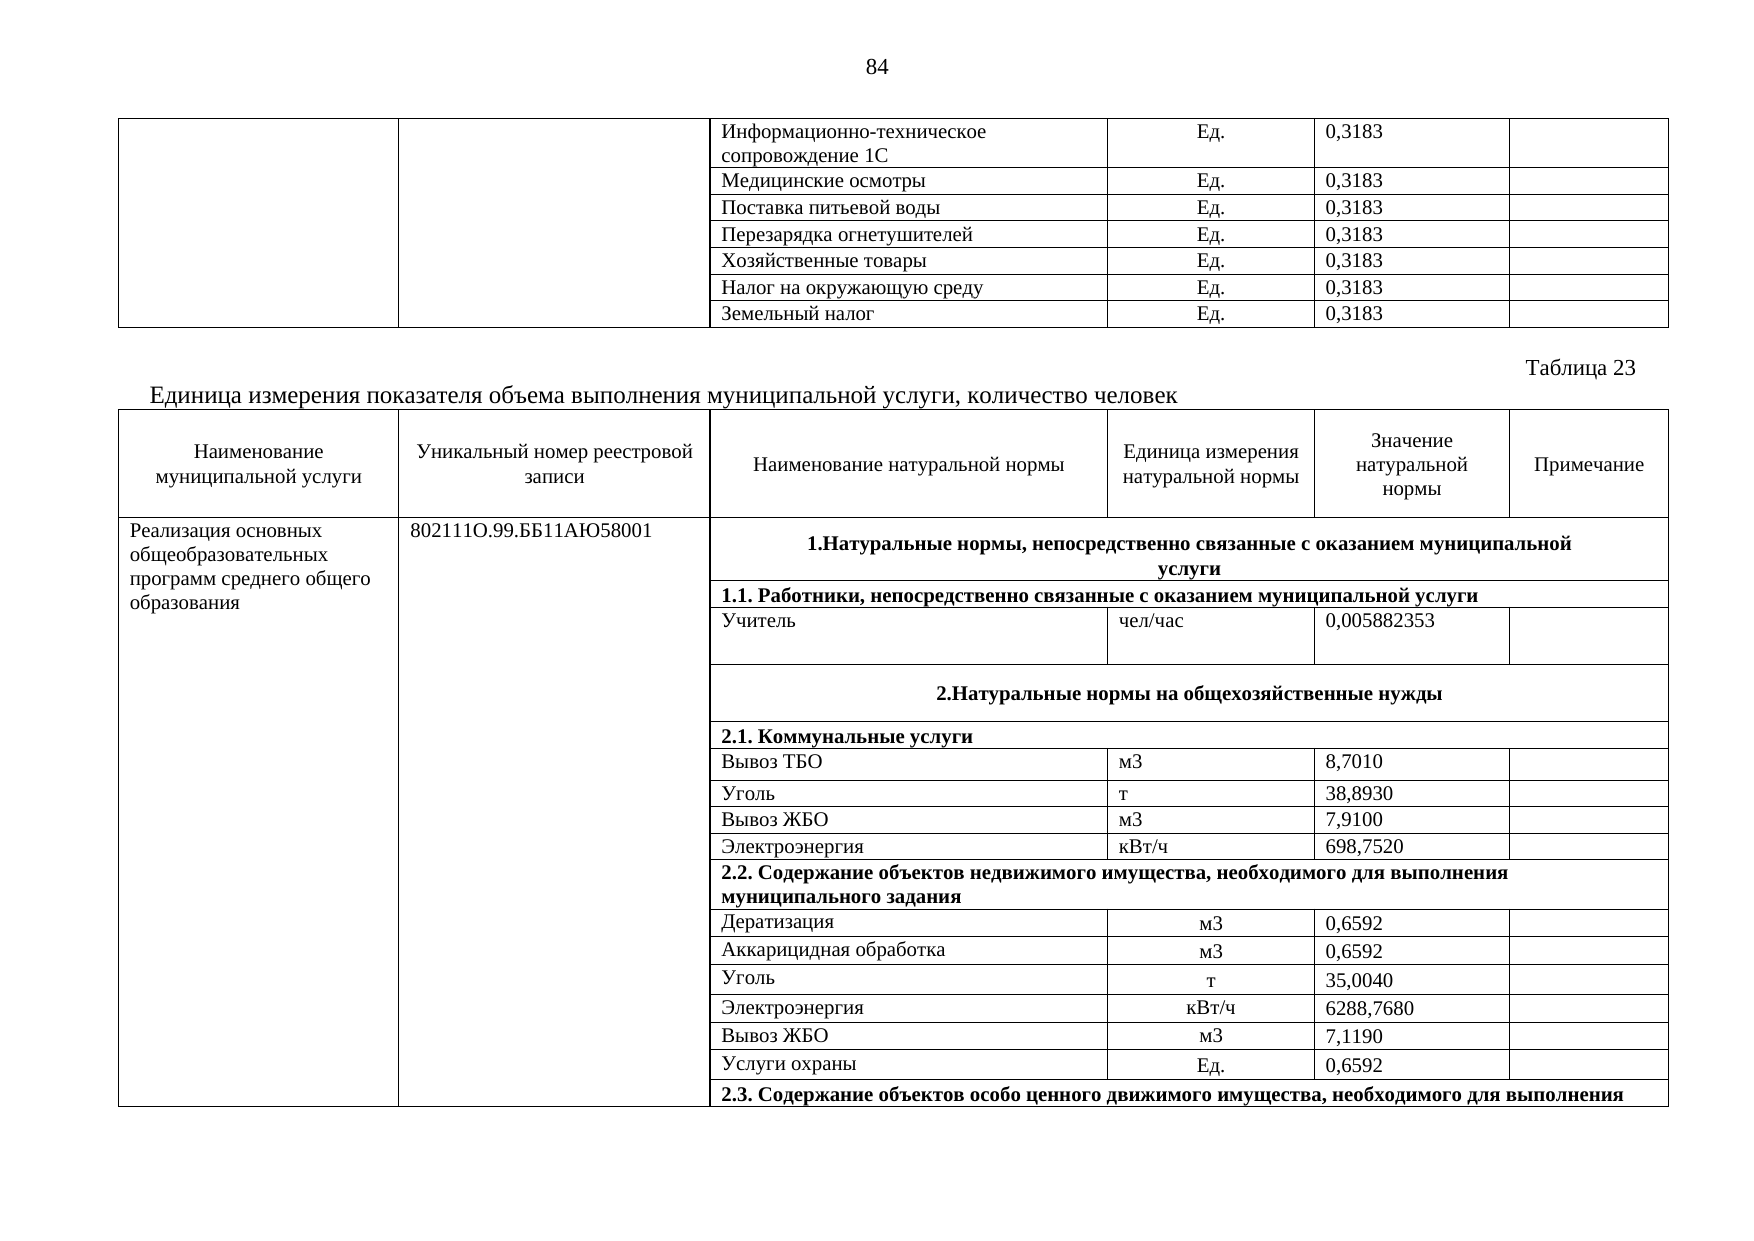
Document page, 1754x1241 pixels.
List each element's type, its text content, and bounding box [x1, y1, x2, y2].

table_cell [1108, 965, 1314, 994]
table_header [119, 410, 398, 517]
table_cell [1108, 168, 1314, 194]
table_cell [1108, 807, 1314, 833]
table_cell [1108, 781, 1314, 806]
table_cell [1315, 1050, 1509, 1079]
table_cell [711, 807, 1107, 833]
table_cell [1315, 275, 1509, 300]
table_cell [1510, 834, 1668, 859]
text Таблица 23 [118, 354, 1636, 380]
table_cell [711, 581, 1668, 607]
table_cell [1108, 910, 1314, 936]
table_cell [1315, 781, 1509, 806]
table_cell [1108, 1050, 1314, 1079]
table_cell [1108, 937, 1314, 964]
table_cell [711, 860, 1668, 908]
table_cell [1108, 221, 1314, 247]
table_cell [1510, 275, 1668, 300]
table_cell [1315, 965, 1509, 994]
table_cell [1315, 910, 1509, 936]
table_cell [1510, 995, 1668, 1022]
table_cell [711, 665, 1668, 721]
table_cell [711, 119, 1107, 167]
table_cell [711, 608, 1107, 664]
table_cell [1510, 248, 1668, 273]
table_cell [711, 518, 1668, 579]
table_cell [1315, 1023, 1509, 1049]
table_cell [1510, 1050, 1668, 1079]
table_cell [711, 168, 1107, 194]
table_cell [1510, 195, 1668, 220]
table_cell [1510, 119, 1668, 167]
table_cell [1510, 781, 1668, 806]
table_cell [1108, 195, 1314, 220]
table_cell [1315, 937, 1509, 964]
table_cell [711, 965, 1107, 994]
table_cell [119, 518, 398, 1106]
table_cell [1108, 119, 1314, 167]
text Единица измерения показателя объема выполнения муниципальной услуги, количество человек [118, 380, 1636, 409]
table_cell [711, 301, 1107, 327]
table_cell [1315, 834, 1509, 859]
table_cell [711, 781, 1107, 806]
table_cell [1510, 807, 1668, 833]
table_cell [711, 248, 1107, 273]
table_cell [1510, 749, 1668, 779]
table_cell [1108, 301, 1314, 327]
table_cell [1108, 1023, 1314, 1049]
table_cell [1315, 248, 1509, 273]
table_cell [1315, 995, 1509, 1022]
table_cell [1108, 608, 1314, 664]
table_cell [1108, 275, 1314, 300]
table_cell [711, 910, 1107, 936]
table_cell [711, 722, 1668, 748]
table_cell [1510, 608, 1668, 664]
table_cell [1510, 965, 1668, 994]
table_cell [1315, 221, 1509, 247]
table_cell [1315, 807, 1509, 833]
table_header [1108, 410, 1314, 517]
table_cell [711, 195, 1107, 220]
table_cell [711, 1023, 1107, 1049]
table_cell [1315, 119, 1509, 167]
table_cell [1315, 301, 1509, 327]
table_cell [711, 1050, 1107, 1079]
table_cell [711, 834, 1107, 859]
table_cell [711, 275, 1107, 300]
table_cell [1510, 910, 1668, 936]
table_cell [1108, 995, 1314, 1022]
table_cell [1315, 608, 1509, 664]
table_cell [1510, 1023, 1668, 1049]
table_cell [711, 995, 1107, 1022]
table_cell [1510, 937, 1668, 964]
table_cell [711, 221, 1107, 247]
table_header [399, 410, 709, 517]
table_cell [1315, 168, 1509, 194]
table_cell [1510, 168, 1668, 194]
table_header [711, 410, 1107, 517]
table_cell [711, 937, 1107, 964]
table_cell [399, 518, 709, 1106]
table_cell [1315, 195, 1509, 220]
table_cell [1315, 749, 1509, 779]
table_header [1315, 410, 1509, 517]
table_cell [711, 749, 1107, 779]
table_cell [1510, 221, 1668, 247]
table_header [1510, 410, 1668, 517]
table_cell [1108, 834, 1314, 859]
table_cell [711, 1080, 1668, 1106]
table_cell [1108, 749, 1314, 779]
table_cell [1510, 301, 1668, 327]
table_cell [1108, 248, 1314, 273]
